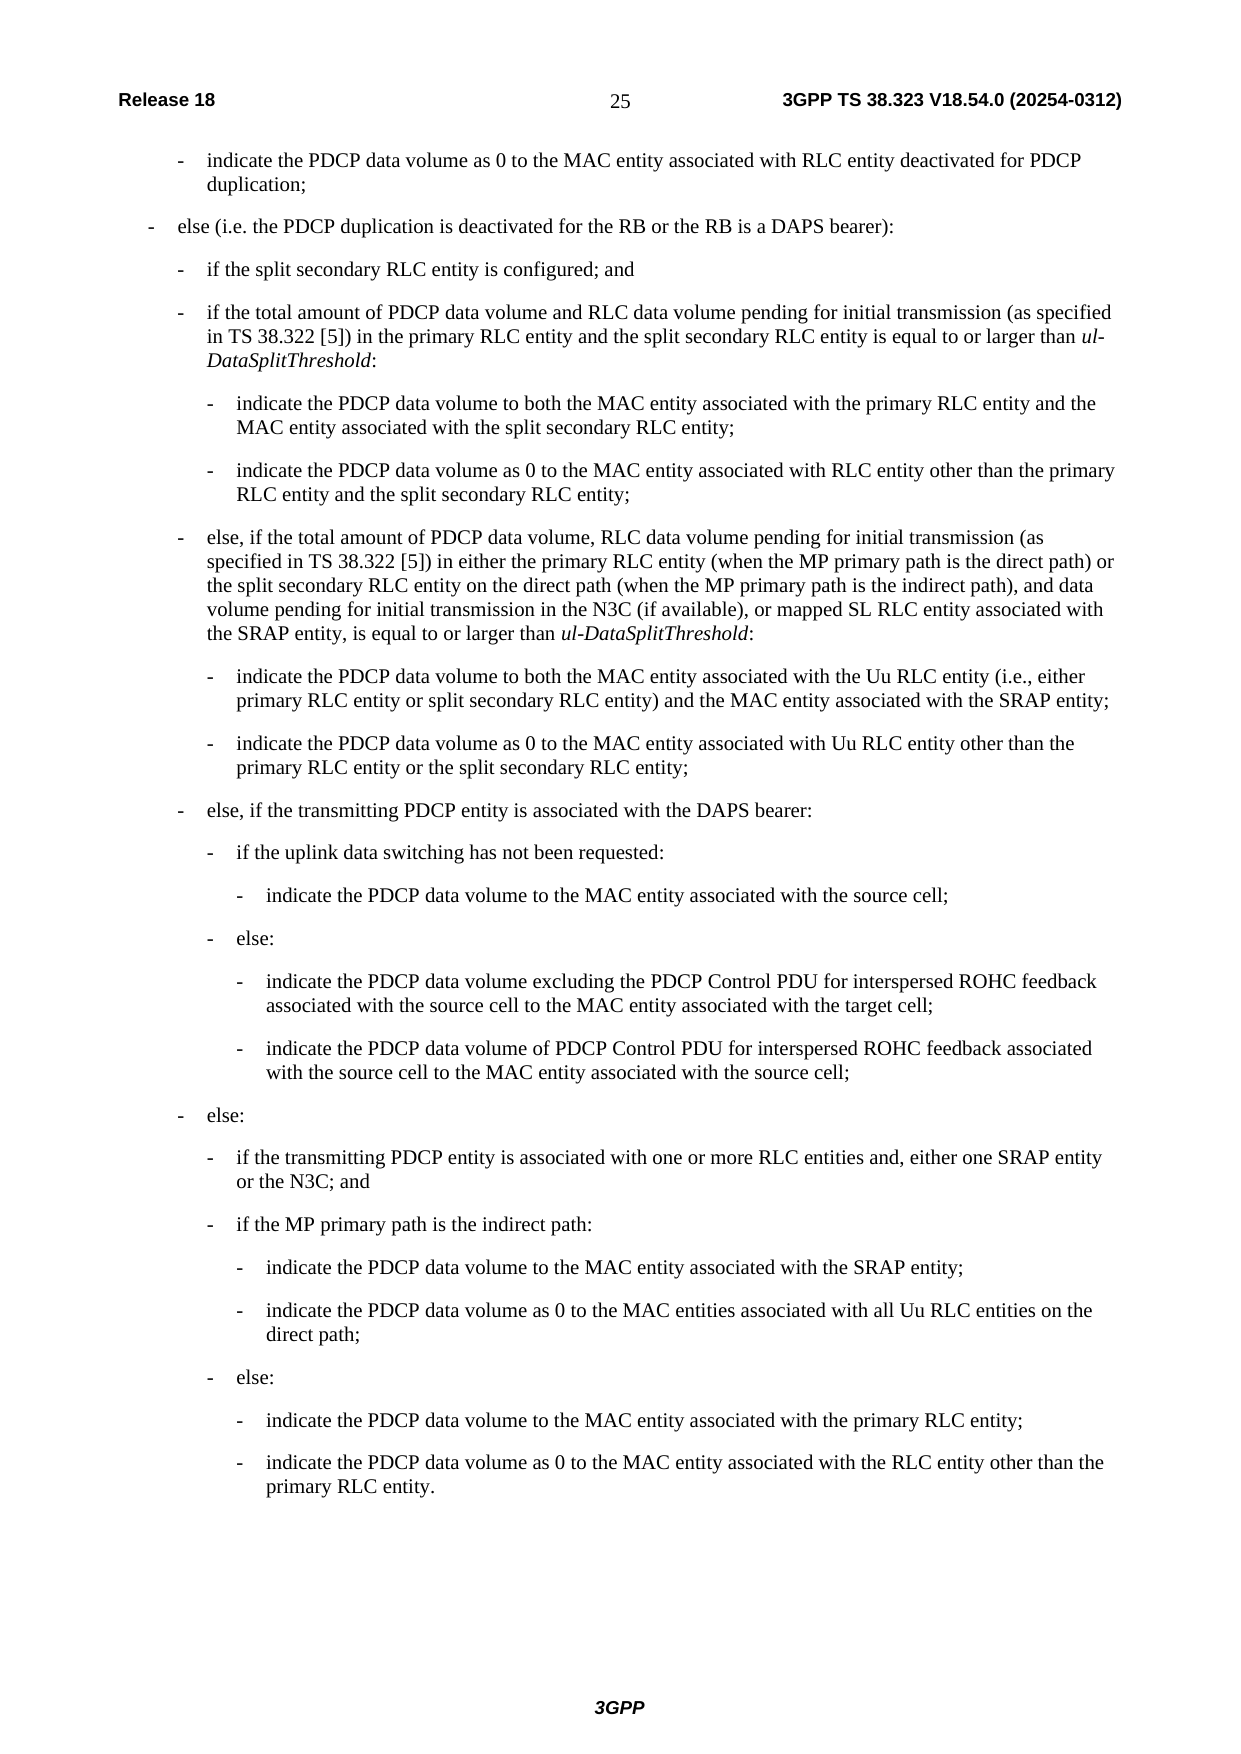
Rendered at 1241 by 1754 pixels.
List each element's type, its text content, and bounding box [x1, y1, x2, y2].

text - indicate the PDCP data volume excluding the PDCP Control PDU for interspersed ROHC feedback associated with the source cell to the MAC entity associated with the target cell; [236, 969, 1122, 1017]
text - else (i.e. the PDCP duplication is deactivated for the RB or the RB is a DAPS bearer): [148, 214, 1122, 238]
text - else: [207, 1365, 1122, 1389]
text - if the total amount of PDCP data volume and RLC data volume pending for initial transmission (as specified in TS 38.322 [5]) in the primary RLC entity and the split secondary RLC entity is equal to or larger than ul-DataSplitThreshold: [177, 300, 1122, 372]
text - else, if the transmitting PDCP entity is associated with the DAPS bearer: [177, 797, 1122, 822]
text - if the transmitting PDCP entity is associated with one or more RLC entities and, either one SRAP entity or the N3C; and [207, 1145, 1122, 1193]
text - indicate the PDCP data volume as 0 to the MAC entity associated with Uu RLC entity other than the primary RLC entity or the split secondary RLC entity; [207, 731, 1122, 779]
text - if the split secondary RLC entity is configured; and [177, 257, 1122, 281]
text - indicate the PDCP data volume to the MAC entity associated with the primary RLC entity; [236, 1407, 1122, 1432]
text - indicate the PDCP data volume to both the MAC entity associated with the primary RLC entity and the MAC entity associated with the split secondary RLC entity; [207, 391, 1122, 439]
text - if the MP primary path is the indirect path: [207, 1212, 1122, 1236]
text - indicate the PDCP data volume to the MAC entity associated with the source cell; [236, 883, 1122, 907]
text - else: [177, 1102, 1122, 1127]
text - indicate the PDCP data volume to both the MAC entity associated with the Uu RLC entity (i.e., either primary RLC entity or split secondary RLC entity) and the MAC entity associated with the SRAP entity; [207, 664, 1122, 712]
text - indicate the PDCP data volume to the MAC entity associated with the SRAP entity; [236, 1255, 1122, 1279]
text - indicate the PDCP data volume as 0 to the MAC entity associated with the RLC entity other than the primary RLC entity. [236, 1450, 1122, 1498]
text - indicate the PDCP data volume as 0 to the MAC entity associated with RLC entity deactivated for PDCP duplication; [177, 147, 1122, 196]
text - indicate the PDCP data volume as 0 to the MAC entity associated with RLC entity other than the primary RLC entity and the split secondary RLC entity; [207, 458, 1122, 506]
text - else, if the total amount of PDCP data volume, RLC data volume pending for initial transmission (as specified in TS 38.322 [5]) in either the primary RLC entity (when the MP primary path is the direct path) or the split secondary RLC entity on the direct path (when the MP primary path is the indirect path), and data volume pending for initial transmission in the N3C (if available), or mapped SL RLC entity associated with the SRAP entity, is equal to or larger than ul-DataSplitThreshold: [177, 525, 1122, 645]
text - indicate the PDCP data volume of PDCP Control PDU for interspersed ROHC feedback associated with the source cell to the MAC entity associated with the source cell; [236, 1036, 1122, 1084]
text - if the uplink data switching has not been requested: [207, 840, 1122, 864]
text - indicate the PDCP data volume as 0 to the MAC entities associated with all Uu RLC entities on the direct path; [236, 1298, 1122, 1346]
text - else: [207, 926, 1122, 950]
